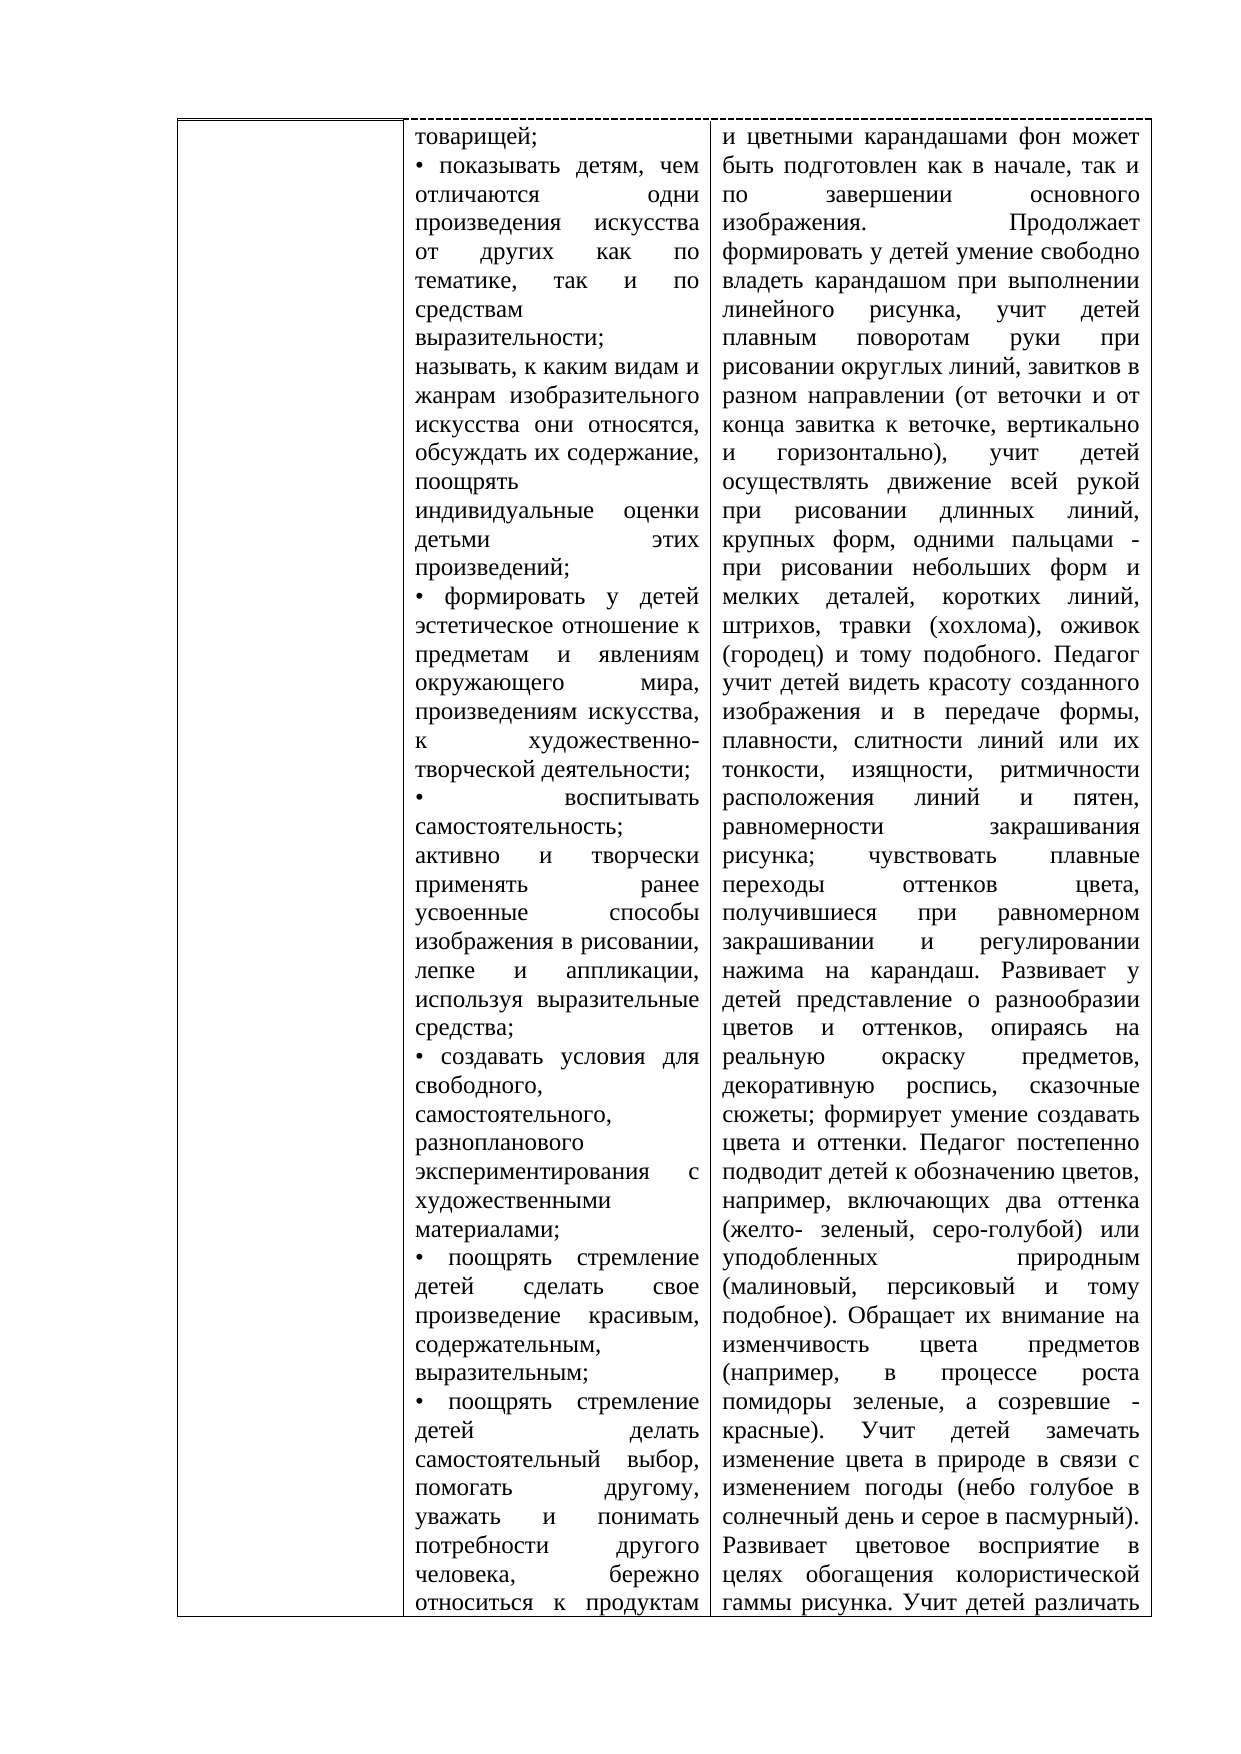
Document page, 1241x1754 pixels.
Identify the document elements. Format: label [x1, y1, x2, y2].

table_cell [404, 118, 711, 1616]
table_cell [711, 118, 1151, 1616]
